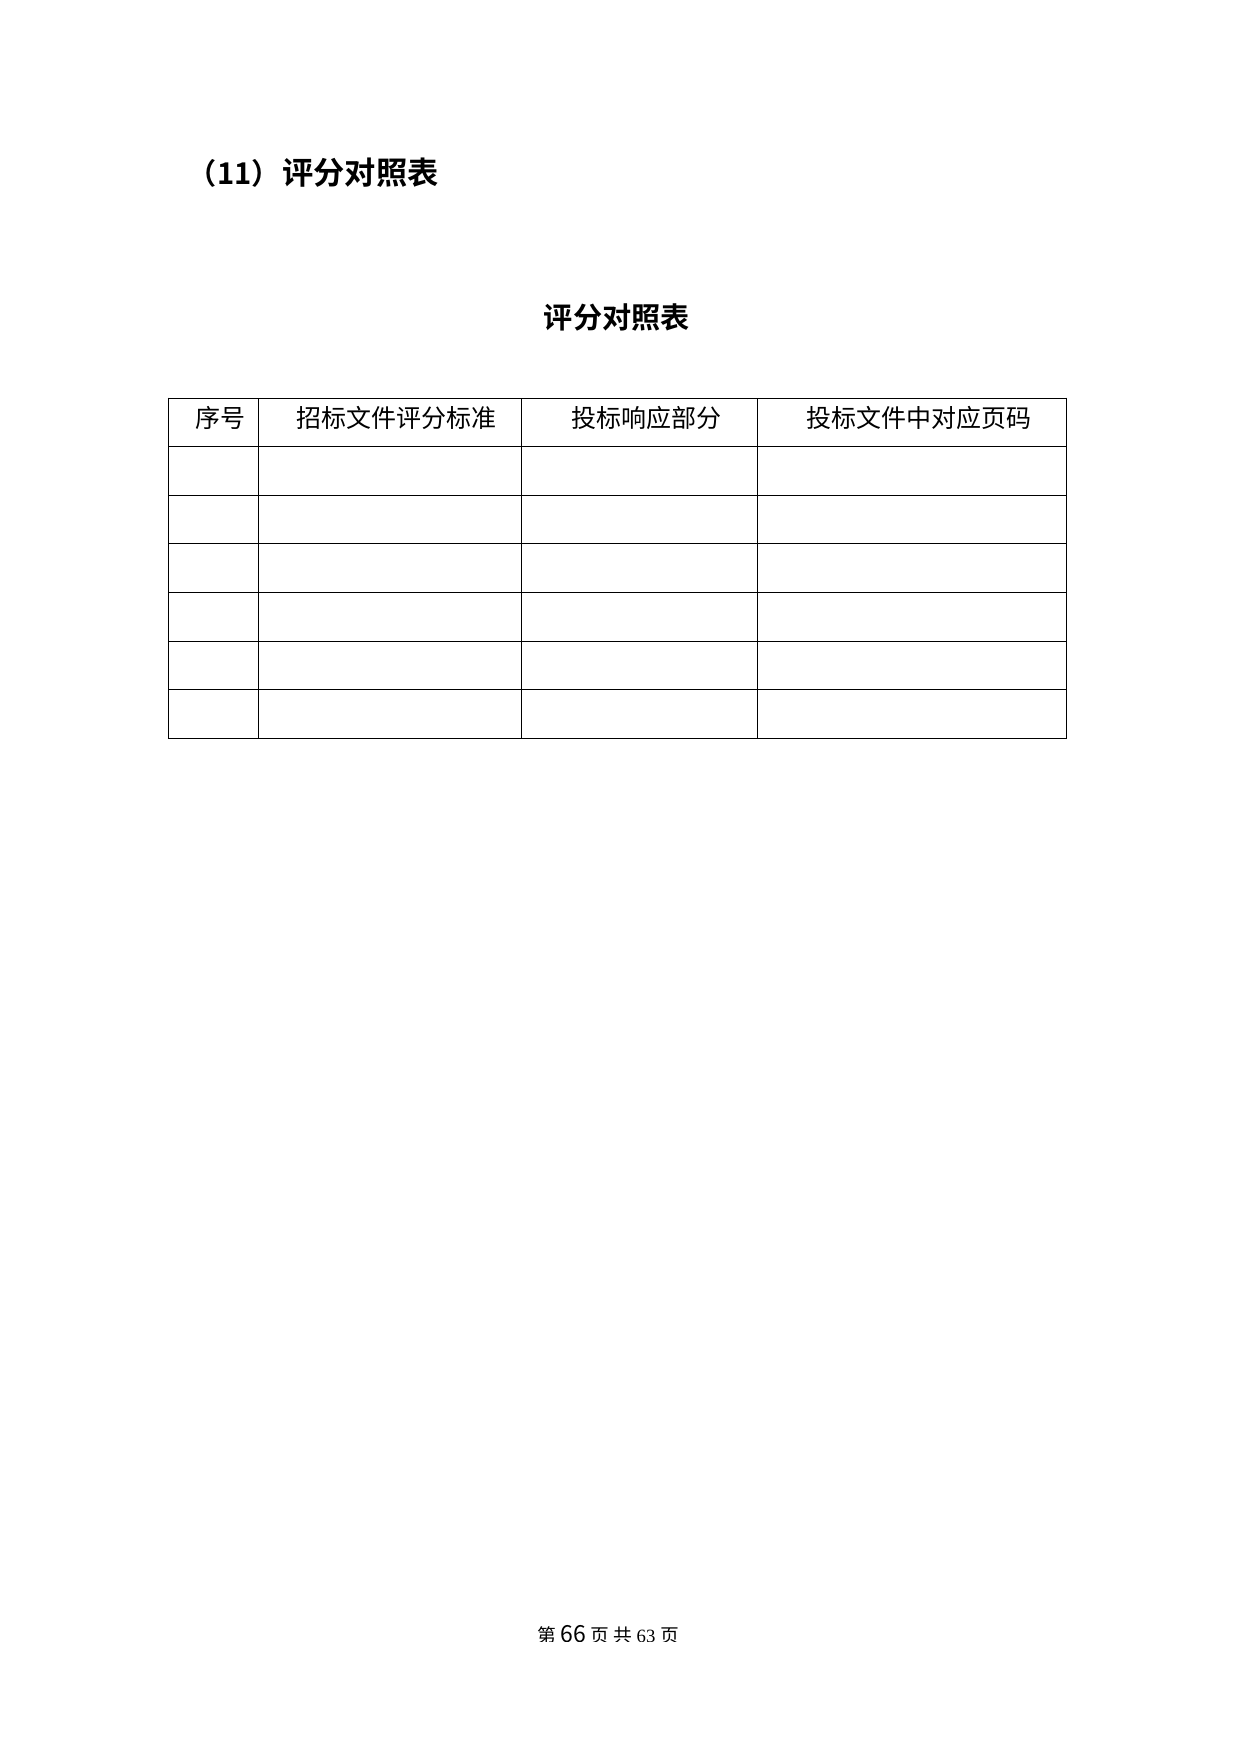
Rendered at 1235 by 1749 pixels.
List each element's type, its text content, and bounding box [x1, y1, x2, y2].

table_cell [169, 496, 258, 543]
table_header 招标文件评分标准 [259, 399, 521, 446]
table_cell [522, 642, 757, 689]
table_cell [169, 642, 258, 689]
table_cell [169, 544, 258, 592]
table_header 序号 [169, 399, 258, 446]
table_header 投标响应部分 [522, 399, 757, 446]
table_cell [522, 593, 757, 641]
table_cell [522, 496, 757, 543]
text 评分对照表 [544, 295, 1234, 337]
table_cell [522, 447, 757, 494]
table_cell [169, 690, 258, 738]
table_cell [169, 447, 258, 494]
subtitle 评分对照表 [188, 148, 454, 193]
table_cell [758, 544, 1066, 592]
table_cell [758, 642, 1066, 689]
table_cell [259, 690, 521, 738]
table_cell [259, 593, 521, 641]
table_cell [259, 496, 521, 543]
table_cell [758, 593, 1066, 641]
table_cell [522, 544, 757, 592]
table_cell [758, 496, 1066, 543]
table_cell [259, 642, 521, 689]
table_cell [259, 447, 521, 494]
table_cell [259, 544, 521, 592]
table_cell [758, 690, 1066, 738]
table_cell [758, 447, 1066, 494]
table_header 投标文件中对应页码 [758, 399, 1066, 446]
table_cell [169, 593, 258, 641]
table_cell [522, 690, 757, 738]
